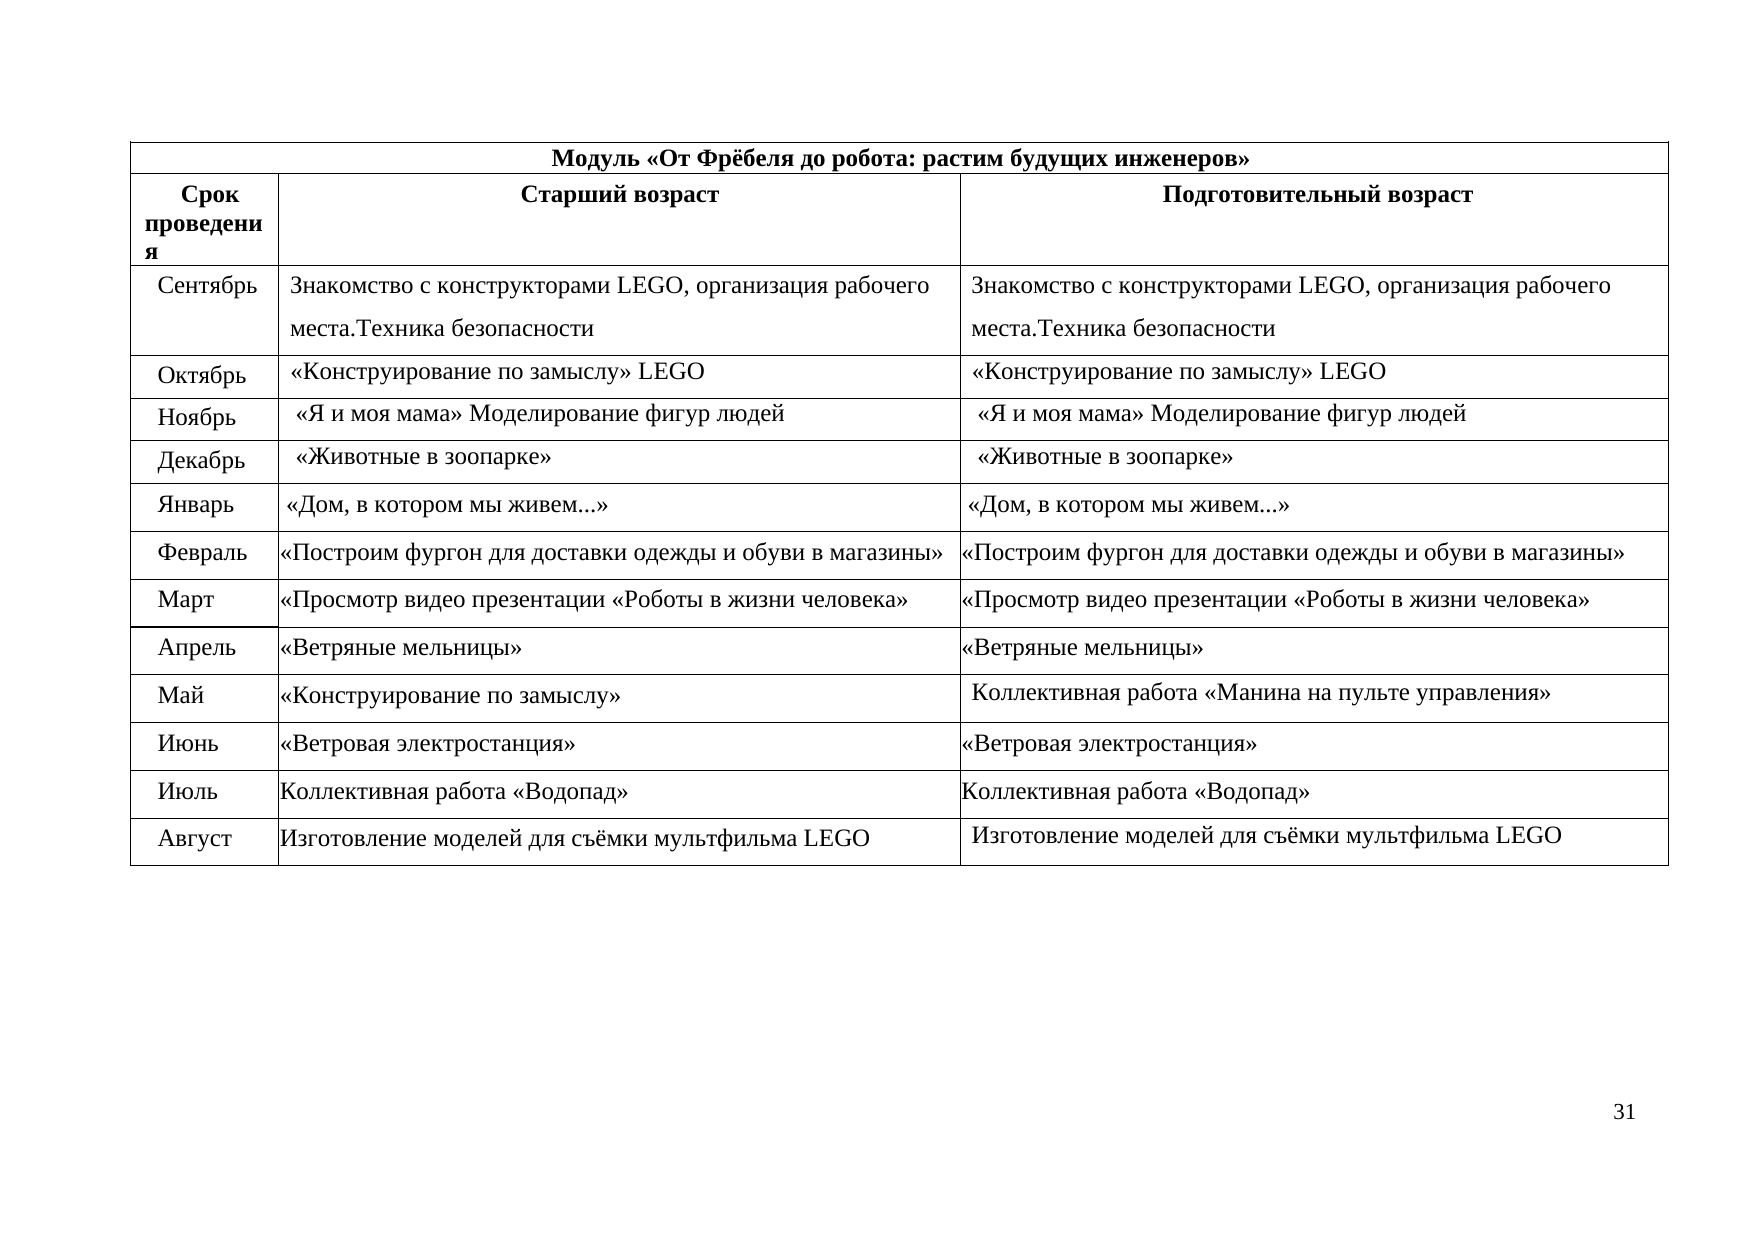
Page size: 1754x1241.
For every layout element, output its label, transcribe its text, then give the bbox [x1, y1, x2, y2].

table_cell Коллективная работа «Манина на пульте управления» [961, 675, 1668, 722]
table_cell «Дом, в котором мы живем...» [961, 484, 1668, 531]
table_cell «Просмотр видео презентации «Роботы в жизни человека» [279, 580, 960, 626]
table_cell Март [131, 580, 278, 626]
table_cell «Построим фургон для доставки одежды и обуви в магазины» [279, 532, 960, 578]
table_cell «Конструирование по замыслу» [279, 675, 960, 722]
table_cell «Дом, в котором мы живем...» [279, 484, 960, 531]
table_cell «Животные в зоопарке» [279, 441, 960, 483]
table_cell Срок проведения [131, 174, 278, 265]
table_cell Знакомство с конструкторами LEGO, организация рабочего места.Техника безопасности [279, 266, 960, 355]
table_cell «Животные в зоопарке» [961, 441, 1668, 483]
table_cell «Построим фургон для доставки одежды и обуви в магазины» [961, 532, 1668, 578]
table_cell Июнь [131, 723, 278, 770]
table_cell «Ветровая электростанция» [279, 723, 960, 770]
table_cell Ноябрь [131, 399, 278, 440]
table_cell Подготовительный возраст [961, 174, 1668, 265]
table_cell Октябрь [131, 356, 278, 398]
table_cell Изготовление моделей для съёмки мультфильма LEGO [961, 819, 1668, 865]
table_cell Январь [131, 484, 278, 531]
table_cell «Я и моя мама» Моделирование фигур людей [961, 399, 1668, 440]
table_cell Старший возраст [279, 174, 960, 265]
table_cell «Конструирование по замыслу» LEGO [279, 356, 960, 398]
table_cell Изготовление моделей для съёмки мультфильма LEGO [279, 819, 960, 865]
table_header Модуль «От Фрёбеля до робота: растим будущих инженеров» [131, 143, 1668, 173]
table_cell «Ветровая электростанция» [961, 723, 1668, 770]
table_cell Коллективная работа «Водопад» [961, 771, 1668, 818]
table_cell «Просмотр видео презентации «Роботы в жизни человека» [961, 580, 1668, 626]
table_cell Февраль [131, 532, 278, 578]
table_cell Сентябрь [131, 266, 278, 355]
table_cell Декабрь [131, 441, 278, 483]
table_cell Коллективная работа «Водопад» [279, 771, 960, 818]
table_cell «Конструирование по замыслу» LEGO [961, 356, 1668, 398]
table_cell «Ветряные мельницы» [961, 628, 1668, 674]
table_cell «Я и моя мама» Моделирование фигур людей [279, 399, 960, 440]
table_cell Июль [131, 771, 278, 818]
table_cell Август [131, 819, 278, 865]
table_cell «Ветряные мельницы» [279, 628, 960, 674]
table_cell Апрель [131, 628, 278, 674]
table_cell Знакомство с конструкторами LEGO, организация рабочего места.Техника безопасности [961, 266, 1668, 355]
table_cell Май [131, 675, 278, 722]
